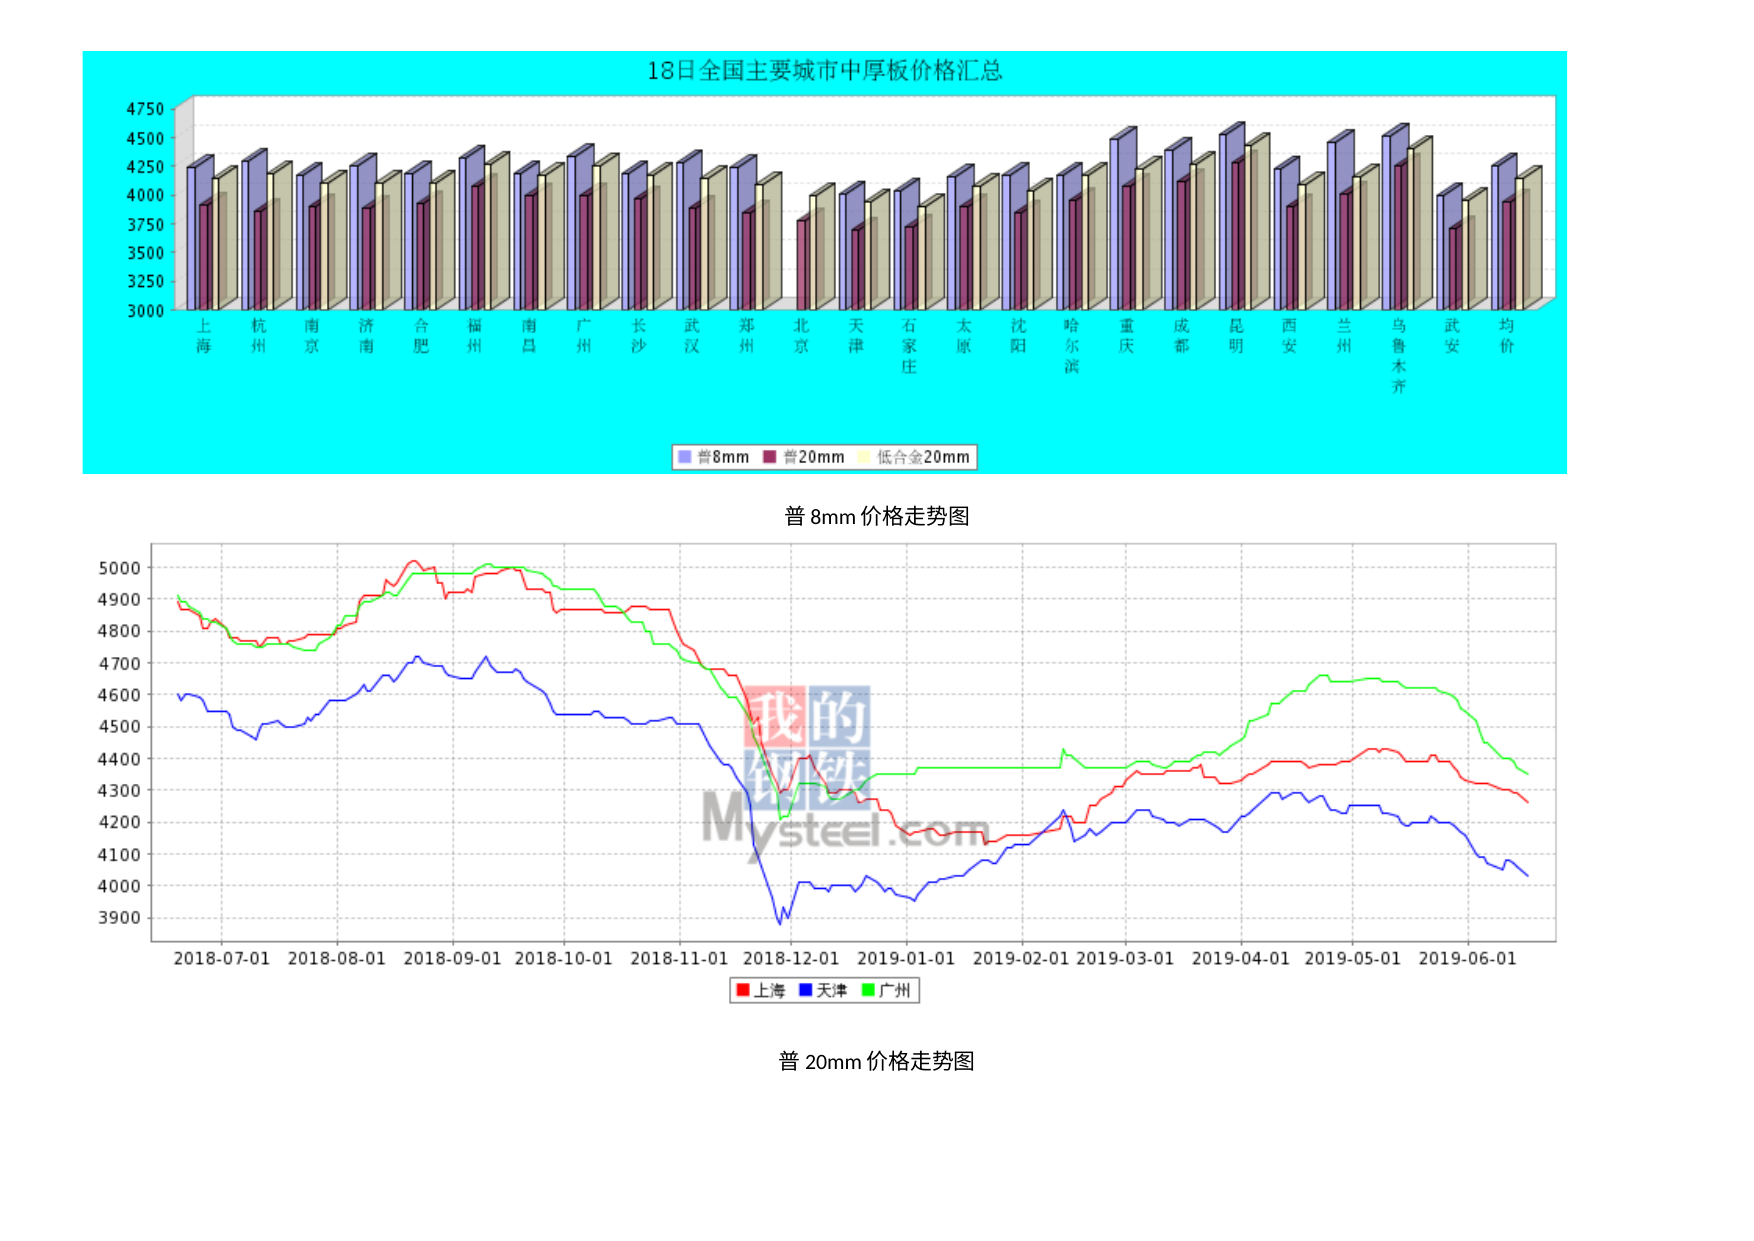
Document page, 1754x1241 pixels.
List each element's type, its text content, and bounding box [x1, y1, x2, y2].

text 普8mm价格走势图 [83, 499, 1671, 531]
text 普20mm价格走势图 [83, 1044, 1671, 1076]
picture [82, 538, 1568, 1007]
picture [82, 51, 1568, 474]
